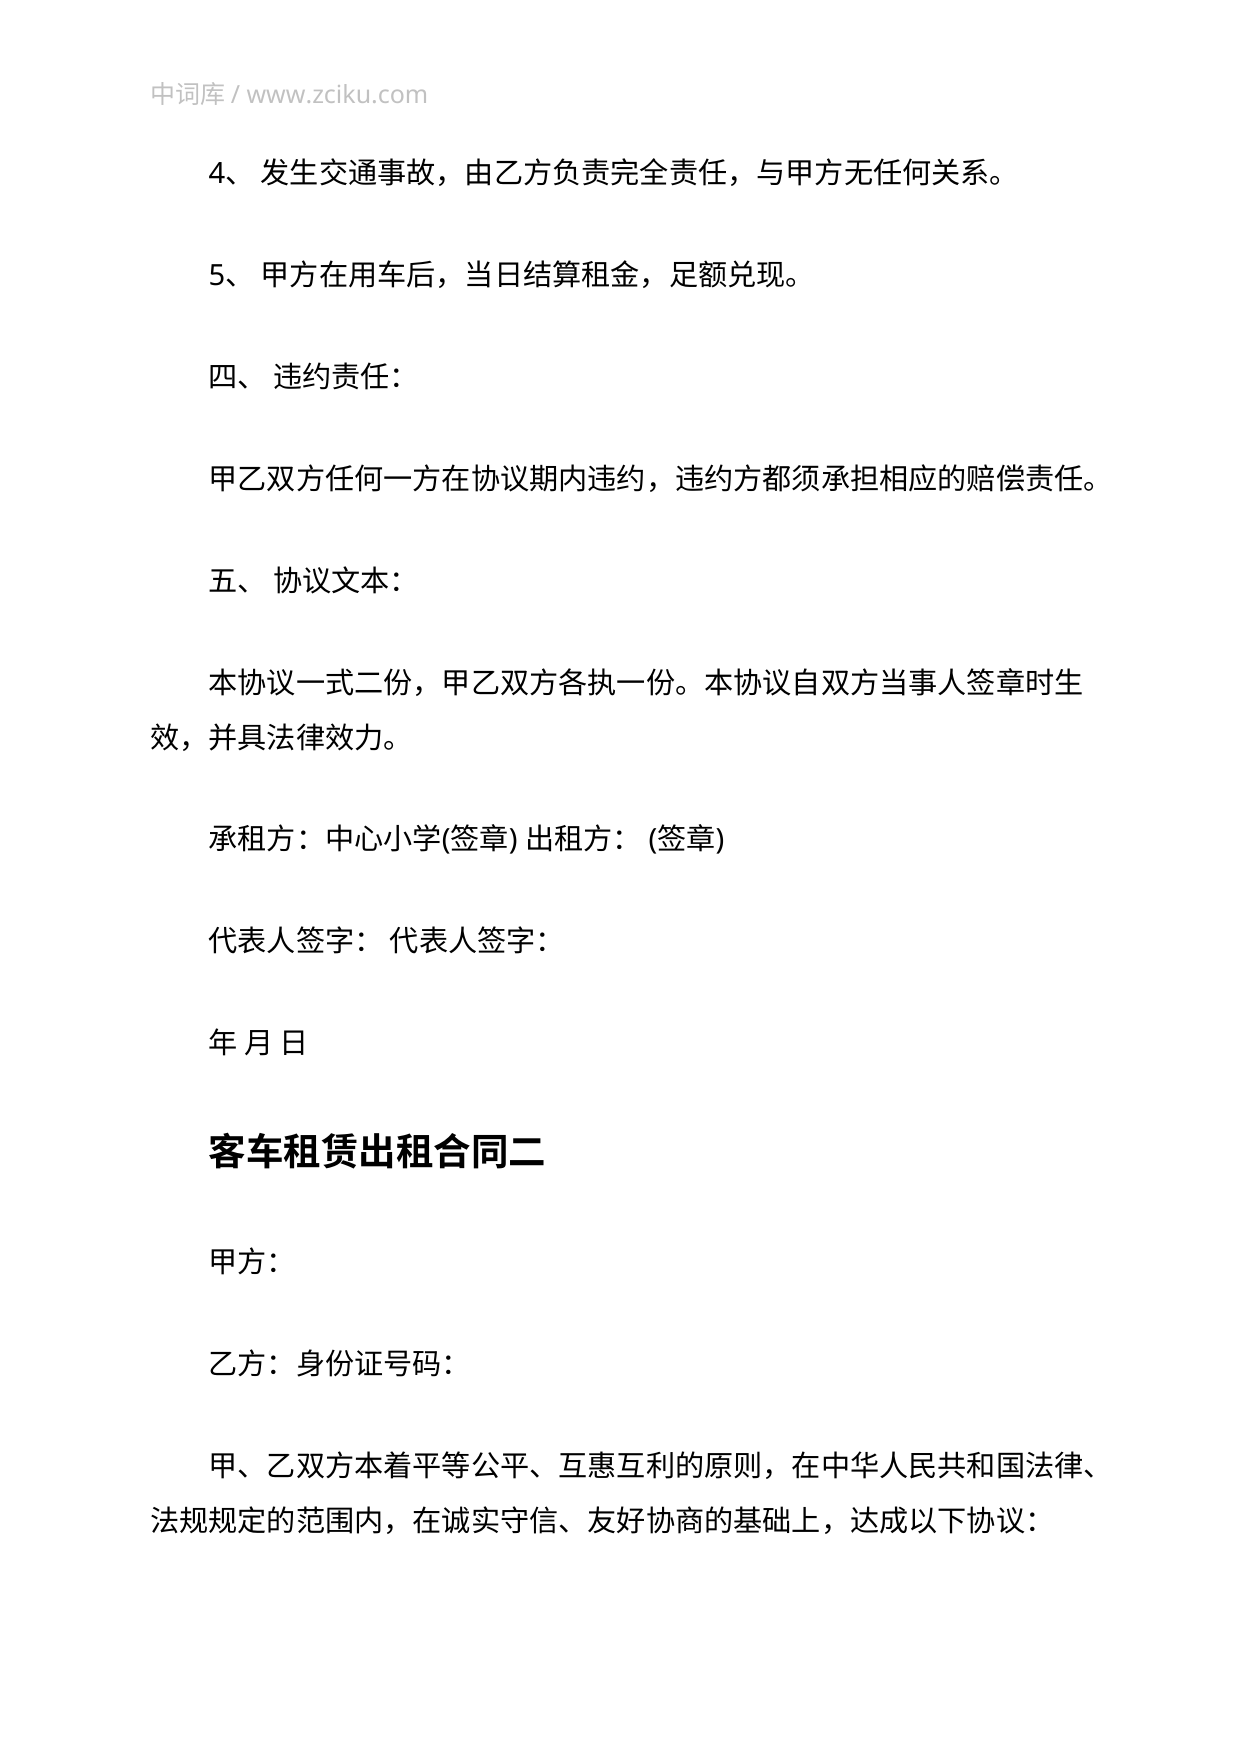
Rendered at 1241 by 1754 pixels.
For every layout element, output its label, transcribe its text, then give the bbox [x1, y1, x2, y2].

text 本协议一式二份，甲乙双方各执一份。本协议自双方当事人签章时生效，并具法律效力。 [150, 659, 1090, 756]
text 承租方：中心小学(签章) 出租方： (签章) [150, 816, 1090, 858]
text 甲方： [150, 1239, 1090, 1281]
text 乙方：身份证号码： [150, 1341, 1090, 1383]
text 4、 发生交通事故，由乙方负责完全责任，与甲方无任何关系。 [150, 150, 1090, 192]
text 甲乙双方任何一方在协议期内违约，违约方都须承担相应的赔偿责任。 [150, 456, 1090, 498]
text 四、 违约责任： [150, 354, 1090, 396]
text 客车租赁出租合同二 [150, 1121, 1090, 1176]
text 代表人签字： 代表人签字： [150, 918, 1090, 960]
text 年 月 日 [150, 1020, 1090, 1062]
text 五、 协议文本： [150, 557, 1090, 600]
text 5、 甲方在用车后，当日结算租金，足额兑现。 [150, 252, 1090, 294]
text 甲、乙双方本着平等公平、互惠互利的原则，在中华人民共和国法律、法规规定的范围内，在诚实守信、友好协商的基础上，达成以下协议： [150, 1442, 1090, 1539]
